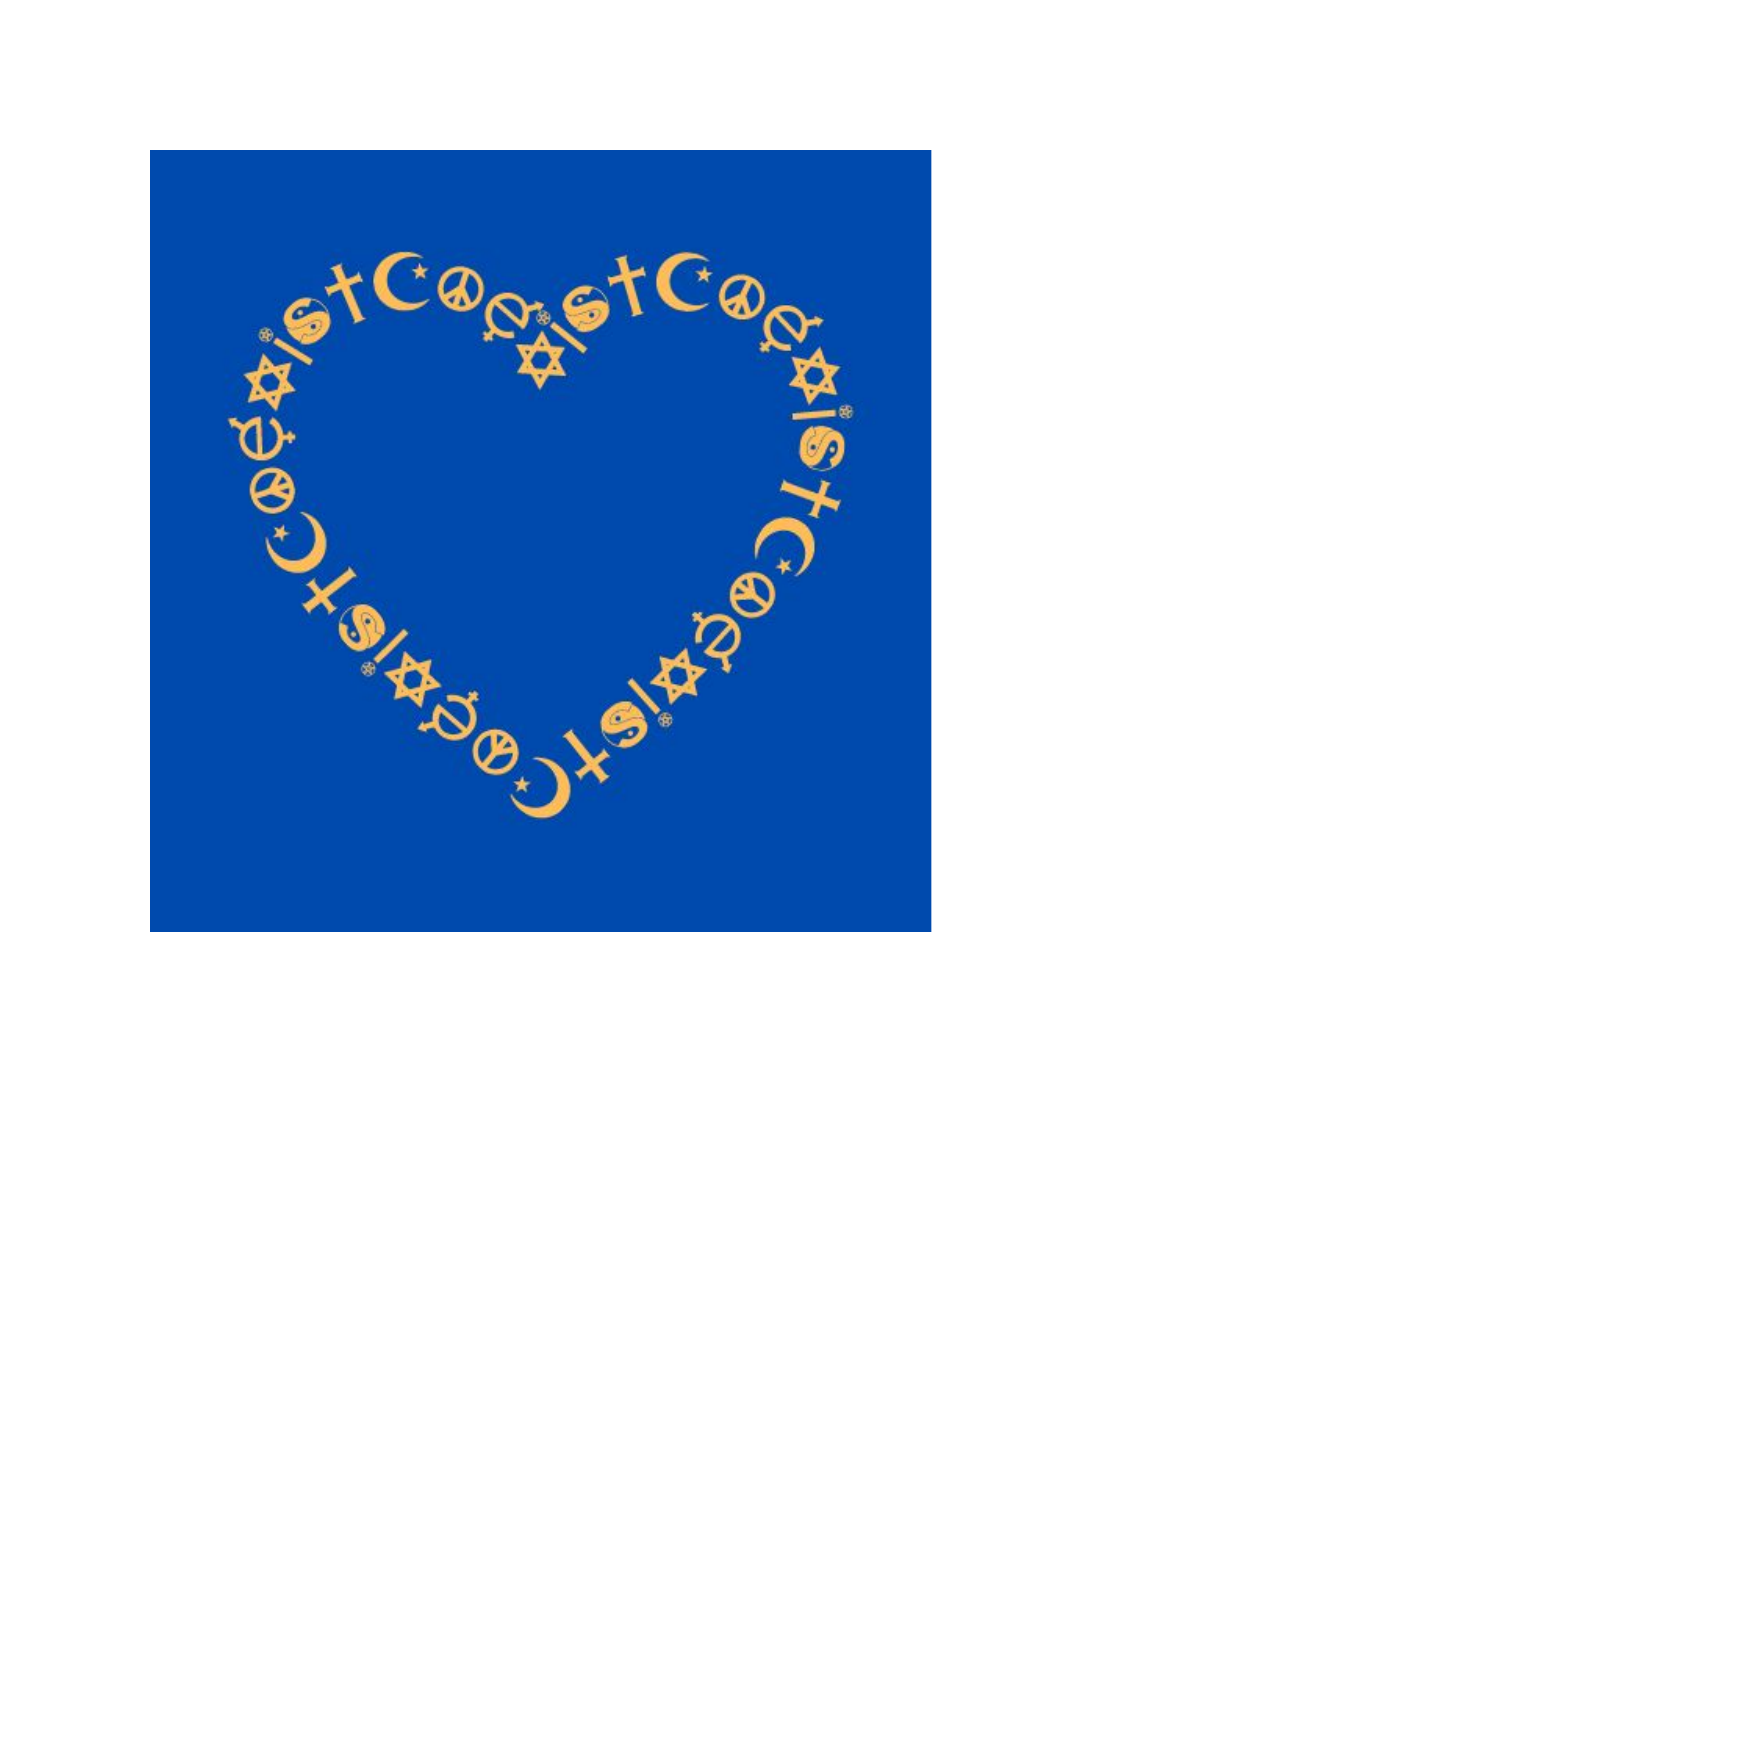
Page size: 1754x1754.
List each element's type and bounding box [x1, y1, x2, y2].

picture [150, 150, 932, 932]
